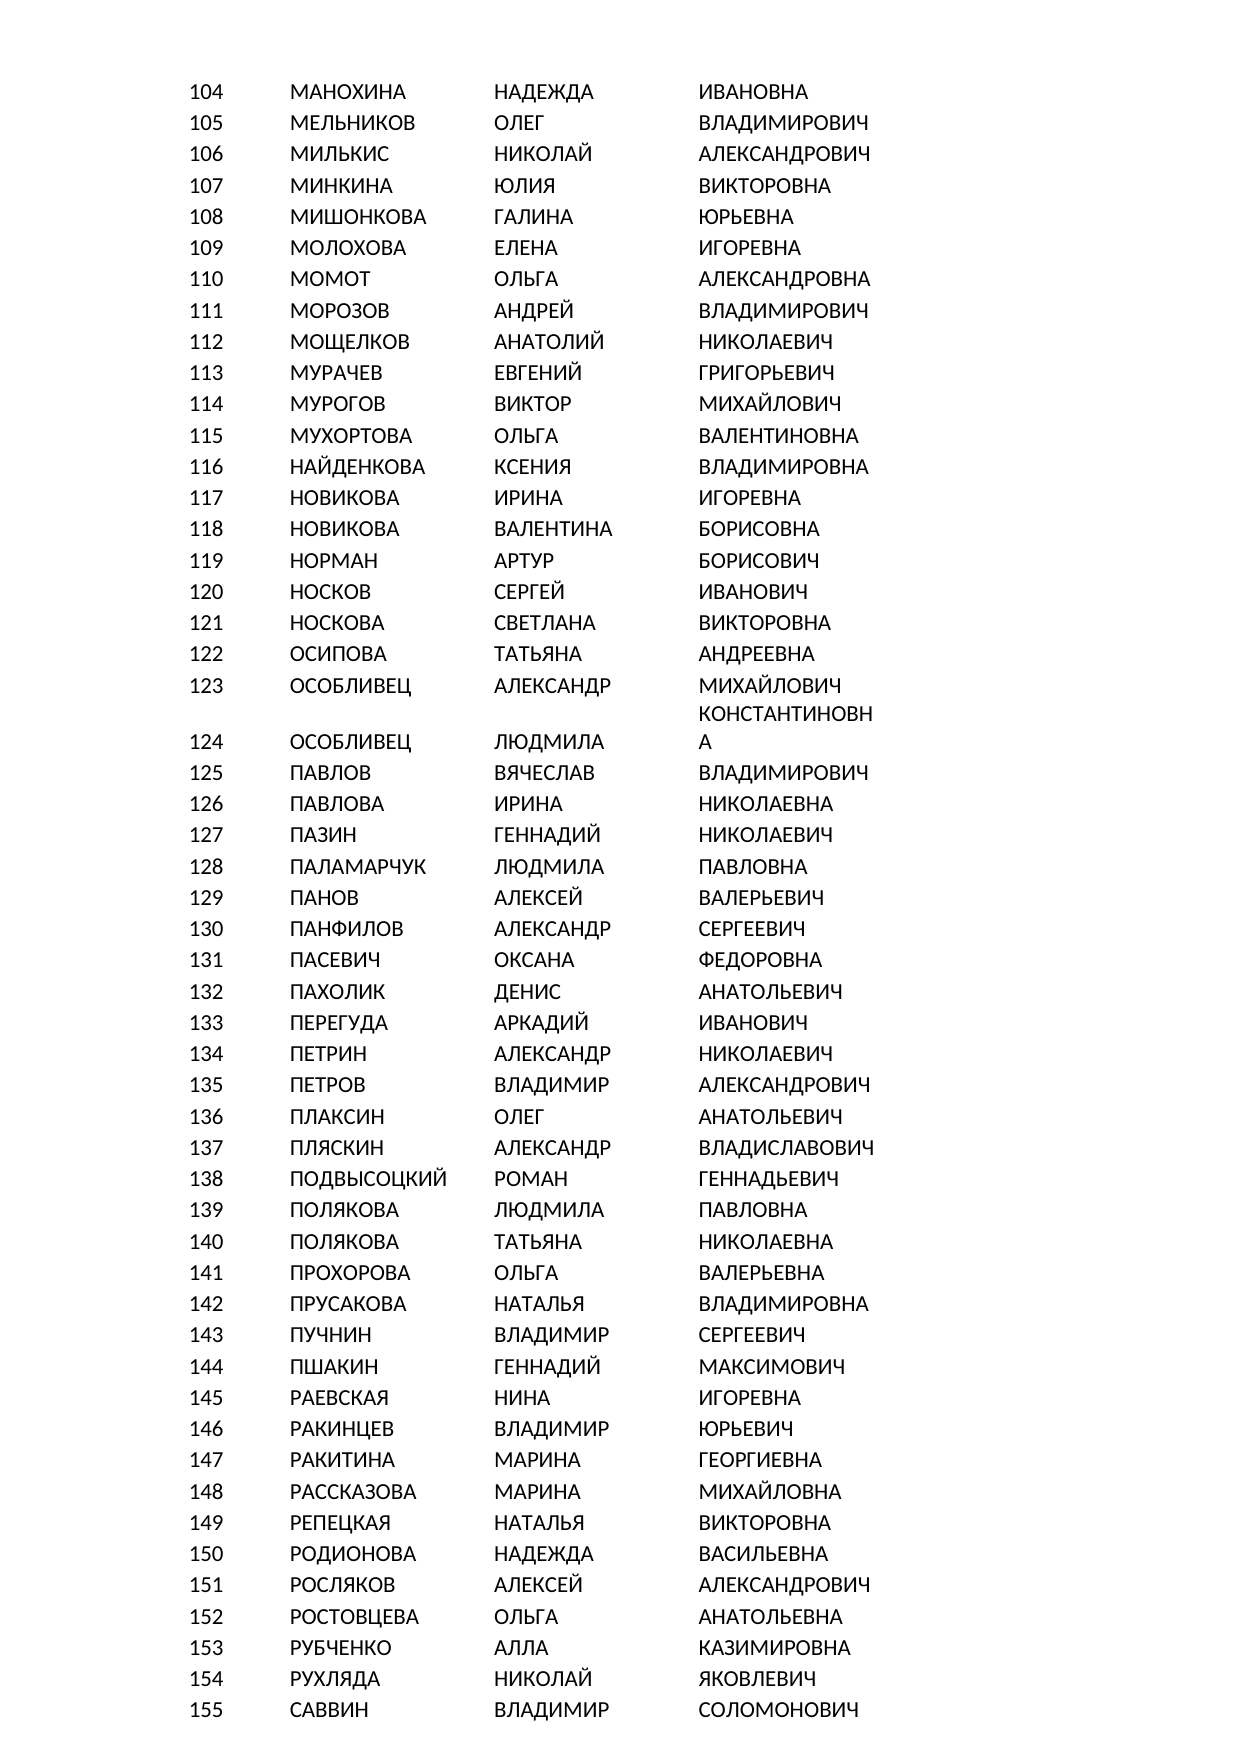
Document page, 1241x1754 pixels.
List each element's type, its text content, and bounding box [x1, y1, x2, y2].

table_cell АЛЕКСАНДР [483, 668, 687, 699]
table_cell НИКОЛАЕВНА [687, 1224, 896, 1255]
table_cell 130 [177, 911, 278, 942]
table_cell АЛЕКСАНДРОВИЧ [687, 1568, 896, 1599]
table_cell КСЕНИЯ [483, 449, 687, 480]
table_cell МОРОЗОВ [278, 293, 483, 324]
table_cell 106 [177, 136, 278, 168]
table_cell ПАХОЛИК [278, 974, 483, 1005]
table_cell ИРИНА [483, 480, 687, 511]
table_cell ВЛАДИМИР [483, 1318, 687, 1349]
table_cell ГЕОРГИЕВНА [687, 1443, 896, 1474]
table_cell ВЛАДИМИР [483, 1068, 687, 1099]
table_cell 118 [177, 511, 278, 543]
table_cell НОВИКОВА [278, 480, 483, 511]
table_cell 128 [177, 849, 278, 880]
table_cell РОМАН [483, 1161, 687, 1192]
table_cell РОСТОВЦЕВА [278, 1599, 483, 1630]
table_cell ОСОБЛИВЕЦ [278, 699, 483, 755]
table_cell ИГОРЕВНА [687, 1380, 896, 1411]
table_cell ЮРЬЕВИЧ [687, 1411, 896, 1442]
table_cell РАЕВСКАЯ [278, 1380, 483, 1411]
table_cell СЕРГЕЕВИЧ [687, 1318, 896, 1349]
table_cell 154 [177, 1661, 278, 1692]
table_cell ТАТЬЯНА [483, 1224, 687, 1255]
table_cell 148 [177, 1474, 278, 1505]
table_cell ПАЗИН [278, 818, 483, 849]
table_cell МУХОРТОВА [278, 418, 483, 449]
table_cell ОЛЬГА [483, 1255, 687, 1286]
table_cell ВАЛЕРЬЕВИЧ [687, 880, 896, 911]
table_cell ВЛАДИМИРОВНА [687, 449, 896, 480]
table_cell ПАЛАМАРЧУК [278, 849, 483, 880]
table_cell ФЕДОРОВНА [687, 943, 896, 974]
table_cell ВАЛЕНТИНОВНА [687, 418, 896, 449]
table_cell АНАТОЛЬЕВНА [687, 1599, 896, 1630]
table_cell 105 [177, 105, 278, 136]
table_cell 142 [177, 1286, 278, 1317]
table_cell 140 [177, 1224, 278, 1255]
table_cell НАДЕЖДА [483, 74, 687, 105]
table_cell 104 [177, 74, 278, 105]
table_cell ПОЛЯКОВА [278, 1193, 483, 1224]
table_cell ПАВЛОВНА [687, 849, 896, 880]
table_cell МАРИНА [483, 1474, 687, 1505]
table_cell МЕЛЬНИКОВ [278, 105, 483, 136]
table_cell 120 [177, 574, 278, 605]
table_cell 122 [177, 636, 278, 668]
table_cell 125 [177, 755, 278, 786]
table_cell ПАВЛОВ [278, 755, 483, 786]
table_cell КАЗИМИРОВНА [687, 1630, 896, 1661]
table_cell МОЩЕЛКОВ [278, 324, 483, 355]
table_cell ГАЛИНА [483, 199, 687, 230]
table_cell 141 [177, 1255, 278, 1286]
table_cell 135 [177, 1068, 278, 1099]
table_cell 109 [177, 230, 278, 261]
table_cell ЮРЬЕВНА [687, 199, 896, 230]
table_cell 132 [177, 974, 278, 1005]
table_cell АНДРЕЙ [483, 293, 687, 324]
table_cell ВИКТОРОВНА [687, 168, 896, 199]
table_cell ИРИНА [483, 786, 687, 817]
table_cell АЛЕКСАНДР [483, 1130, 687, 1161]
table_cell 150 [177, 1536, 278, 1567]
table_cell РАССКАЗОВА [278, 1474, 483, 1505]
table_cell ВЛАДИМИР [483, 1411, 687, 1442]
table_cell ВЯЧЕСЛАВ [483, 755, 687, 786]
table_cell ВАЛЕНТИНА [483, 511, 687, 543]
table_cell МОМОТ [278, 261, 483, 293]
table_cell РУХЛЯДА [278, 1661, 483, 1692]
table_cell РУБЧЕНКО [278, 1630, 483, 1661]
table_cell РЕПЕЦКАЯ [278, 1505, 483, 1536]
table_cell АЛЛА [483, 1630, 687, 1661]
table_cell АЛЕКСАНДР [483, 911, 687, 942]
table_cell 115 [177, 418, 278, 449]
table_cell ОЛЕГ [483, 105, 687, 136]
table_cell ВЛАДИМИРОВИЧ [687, 105, 896, 136]
table_cell ВЛАДИМИРОВНА [687, 1286, 896, 1317]
table_cell МИНКИНА [278, 168, 483, 199]
table_cell 149 [177, 1505, 278, 1536]
table_cell АЛЕКСАНДРОВИЧ [687, 1068, 896, 1099]
table_cell АЛЕКСАНДРОВИЧ [687, 136, 896, 168]
table_cell 108 [177, 199, 278, 230]
table_cell ПЕТРОВ [278, 1068, 483, 1099]
table_cell 151 [177, 1568, 278, 1599]
table_cell МАНОХИНА [278, 74, 483, 105]
table_cell 146 [177, 1411, 278, 1442]
table_cell 107 [177, 168, 278, 199]
table_cell СЕРГЕЙ [483, 574, 687, 605]
table_cell ПЕРЕГУДА [278, 1005, 483, 1036]
table_cell НОСКОВ [278, 574, 483, 605]
table_cell ПУЧНИН [278, 1318, 483, 1349]
table_cell ПАСЕВИЧ [278, 943, 483, 974]
table_cell ВЛАДИМИРОВИЧ [687, 755, 896, 786]
table_cell НИКОЛАЙ [483, 1661, 687, 1692]
table_cell 138 [177, 1161, 278, 1192]
table_cell ИВАНОВИЧ [687, 574, 896, 605]
table_cell ГЕННАДИЙ [483, 818, 687, 849]
table_cell АНАТОЛИЙ [483, 324, 687, 355]
table_cell 123 [177, 668, 278, 699]
table_cell 126 [177, 786, 278, 817]
table_cell НОСКОВА [278, 605, 483, 636]
table_cell БОРИСОВИЧ [687, 543, 896, 574]
table_cell ПАВЛОВНА [687, 1193, 896, 1224]
table_cell ОСОБЛИВЕЦ [278, 668, 483, 699]
table_cell ВИКТОР [483, 386, 687, 418]
table_cell ПРОХОРОВА [278, 1255, 483, 1286]
table_cell АЛЕКСЕЙ [483, 1568, 687, 1599]
table_cell 129 [177, 880, 278, 911]
table_cell 111 [177, 293, 278, 324]
table_cell ВЛАДИМИР [483, 1693, 687, 1724]
table_cell ПОЛЯКОВА [278, 1224, 483, 1255]
table_cell ЮЛИЯ [483, 168, 687, 199]
table_cell НИКОЛАЕВНА [687, 786, 896, 817]
table_cell РАКИТИНА [278, 1443, 483, 1474]
table_cell 139 [177, 1193, 278, 1224]
table_cell ОКСАНА [483, 943, 687, 974]
table_cell НАДЕЖДА [483, 1536, 687, 1567]
table_cell МИЛЬКИС [278, 136, 483, 168]
table_cell ЕЛЕНА [483, 230, 687, 261]
table_cell 116 [177, 449, 278, 480]
table_cell ПЛАКСИН [278, 1099, 483, 1130]
table_cell ПШАКИН [278, 1349, 483, 1380]
table_cell 121 [177, 605, 278, 636]
table_cell ПОДВЫСОЦКИЙ [278, 1161, 483, 1192]
table_cell ВИКТОРОВНА [687, 1505, 896, 1536]
table_cell ГЕННАДИЙ [483, 1349, 687, 1380]
table_cell 145 [177, 1380, 278, 1411]
table_cell РОСЛЯКОВ [278, 1568, 483, 1599]
table_cell 143 [177, 1318, 278, 1349]
table_cell НИКОЛАЕВИЧ [687, 324, 896, 355]
table_cell ИГОРЕВНА [687, 480, 896, 511]
table_cell ПАНОВ [278, 880, 483, 911]
table_cell 113 [177, 355, 278, 386]
table_cell АНАТОЛЬЕВИЧ [687, 1099, 896, 1130]
table_cell 127 [177, 818, 278, 849]
table_cell 112 [177, 324, 278, 355]
table_cell СВЕТЛАНА [483, 605, 687, 636]
table_cell НАЙДЕНКОВА [278, 449, 483, 480]
table_cell АРКАДИЙ [483, 1005, 687, 1036]
table_cell ЕВГЕНИЙ [483, 355, 687, 386]
table_cell ИВАНОВНА [687, 74, 896, 105]
table_cell 144 [177, 1349, 278, 1380]
table_cell НИКОЛАЕВИЧ [687, 1036, 896, 1067]
table_cell ОЛЬГА [483, 418, 687, 449]
table_cell МИХАЙЛОВИЧ [687, 668, 896, 699]
table_cell ПЛЯСКИН [278, 1130, 483, 1161]
table_cell АЛЕКСАНДРОВНА [687, 261, 896, 293]
table_cell 152 [177, 1599, 278, 1630]
table_cell 117 [177, 480, 278, 511]
table_cell НОРМАН [278, 543, 483, 574]
table_cell НАТАЛЬЯ [483, 1505, 687, 1536]
table_cell 110 [177, 261, 278, 293]
table_cell МИХАЙЛОВНА [687, 1474, 896, 1505]
table_cell ЯКОВЛЕВИЧ [687, 1661, 896, 1692]
table_cell АНДРЕЕВНА [687, 636, 896, 668]
table_cell ЛЮДМИЛА [483, 849, 687, 880]
table_cell МУРОГОВ [278, 386, 483, 418]
table_cell АРТУР [483, 543, 687, 574]
table_cell 137 [177, 1130, 278, 1161]
table_cell 114 [177, 386, 278, 418]
table_cell НИКОЛАЙ [483, 136, 687, 168]
table_cell МОЛОХОВА [278, 230, 483, 261]
table_cell ОЛЬГА [483, 261, 687, 293]
table_cell ГЕННАДЬЕВИЧ [687, 1161, 896, 1192]
table_cell ПРУСАКОВА [278, 1286, 483, 1317]
table_cell ЛЮДМИЛА [483, 699, 687, 755]
table_cell СОЛОМОНОВИЧ [687, 1693, 896, 1724]
table_cell БОРИСОВНА [687, 511, 896, 543]
table_cell САВВИН [278, 1693, 483, 1724]
table_cell КОНСТАНТИНОВНА [687, 699, 896, 755]
table_cell МАКСИМОВИЧ [687, 1349, 896, 1380]
table_cell ПАВЛОВА [278, 786, 483, 817]
table_cell ИГОРЕВНА [687, 230, 896, 261]
table_cell 131 [177, 943, 278, 974]
table_cell ВИКТОРОВНА [687, 605, 896, 636]
table_cell ВЛАДИМИРОВИЧ [687, 293, 896, 324]
table_cell АНАТОЛЬЕВИЧ [687, 974, 896, 1005]
table_cell 134 [177, 1036, 278, 1067]
table_cell МУРАЧЕВ [278, 355, 483, 386]
table_cell ВЛАДИСЛАВОВИЧ [687, 1130, 896, 1161]
table_cell МАРИНА [483, 1443, 687, 1474]
table_cell ВАЛЕРЬЕВНА [687, 1255, 896, 1286]
table_cell ТАТЬЯНА [483, 636, 687, 668]
table_cell НИНА [483, 1380, 687, 1411]
table_cell ДЕНИС [483, 974, 687, 1005]
table_cell МИШОНКОВА [278, 199, 483, 230]
table_cell РАКИНЦЕВ [278, 1411, 483, 1442]
table_cell ОЛЕГ [483, 1099, 687, 1130]
table_cell НАТАЛЬЯ [483, 1286, 687, 1317]
table_cell ПЕТРИН [278, 1036, 483, 1067]
table_cell АЛЕКСЕЙ [483, 880, 687, 911]
table_cell 147 [177, 1443, 278, 1474]
table_cell НОВИКОВА [278, 511, 483, 543]
table_cell НИКОЛАЕВИЧ [687, 818, 896, 849]
table_cell 136 [177, 1099, 278, 1130]
table_cell ИВАНОВИЧ [687, 1005, 896, 1036]
table_cell 153 [177, 1630, 278, 1661]
table_cell СЕРГЕЕВИЧ [687, 911, 896, 942]
table_cell РОДИОНОВА [278, 1536, 483, 1567]
table_cell ОСИПОВА [278, 636, 483, 668]
table_cell ЛЮДМИЛА [483, 1193, 687, 1224]
table_cell АЛЕКСАНДР [483, 1036, 687, 1067]
table_cell 155 [177, 1693, 278, 1724]
table_cell 133 [177, 1005, 278, 1036]
table_cell ВАСИЛЬЕВНА [687, 1536, 896, 1567]
table_cell ОЛЬГА [483, 1599, 687, 1630]
table_cell ПАНФИЛОВ [278, 911, 483, 942]
table_cell 119 [177, 543, 278, 574]
table_cell ГРИГОРЬЕВИЧ [687, 355, 896, 386]
table_cell МИХАЙЛОВИЧ [687, 386, 896, 418]
table_cell 124 [177, 699, 278, 755]
